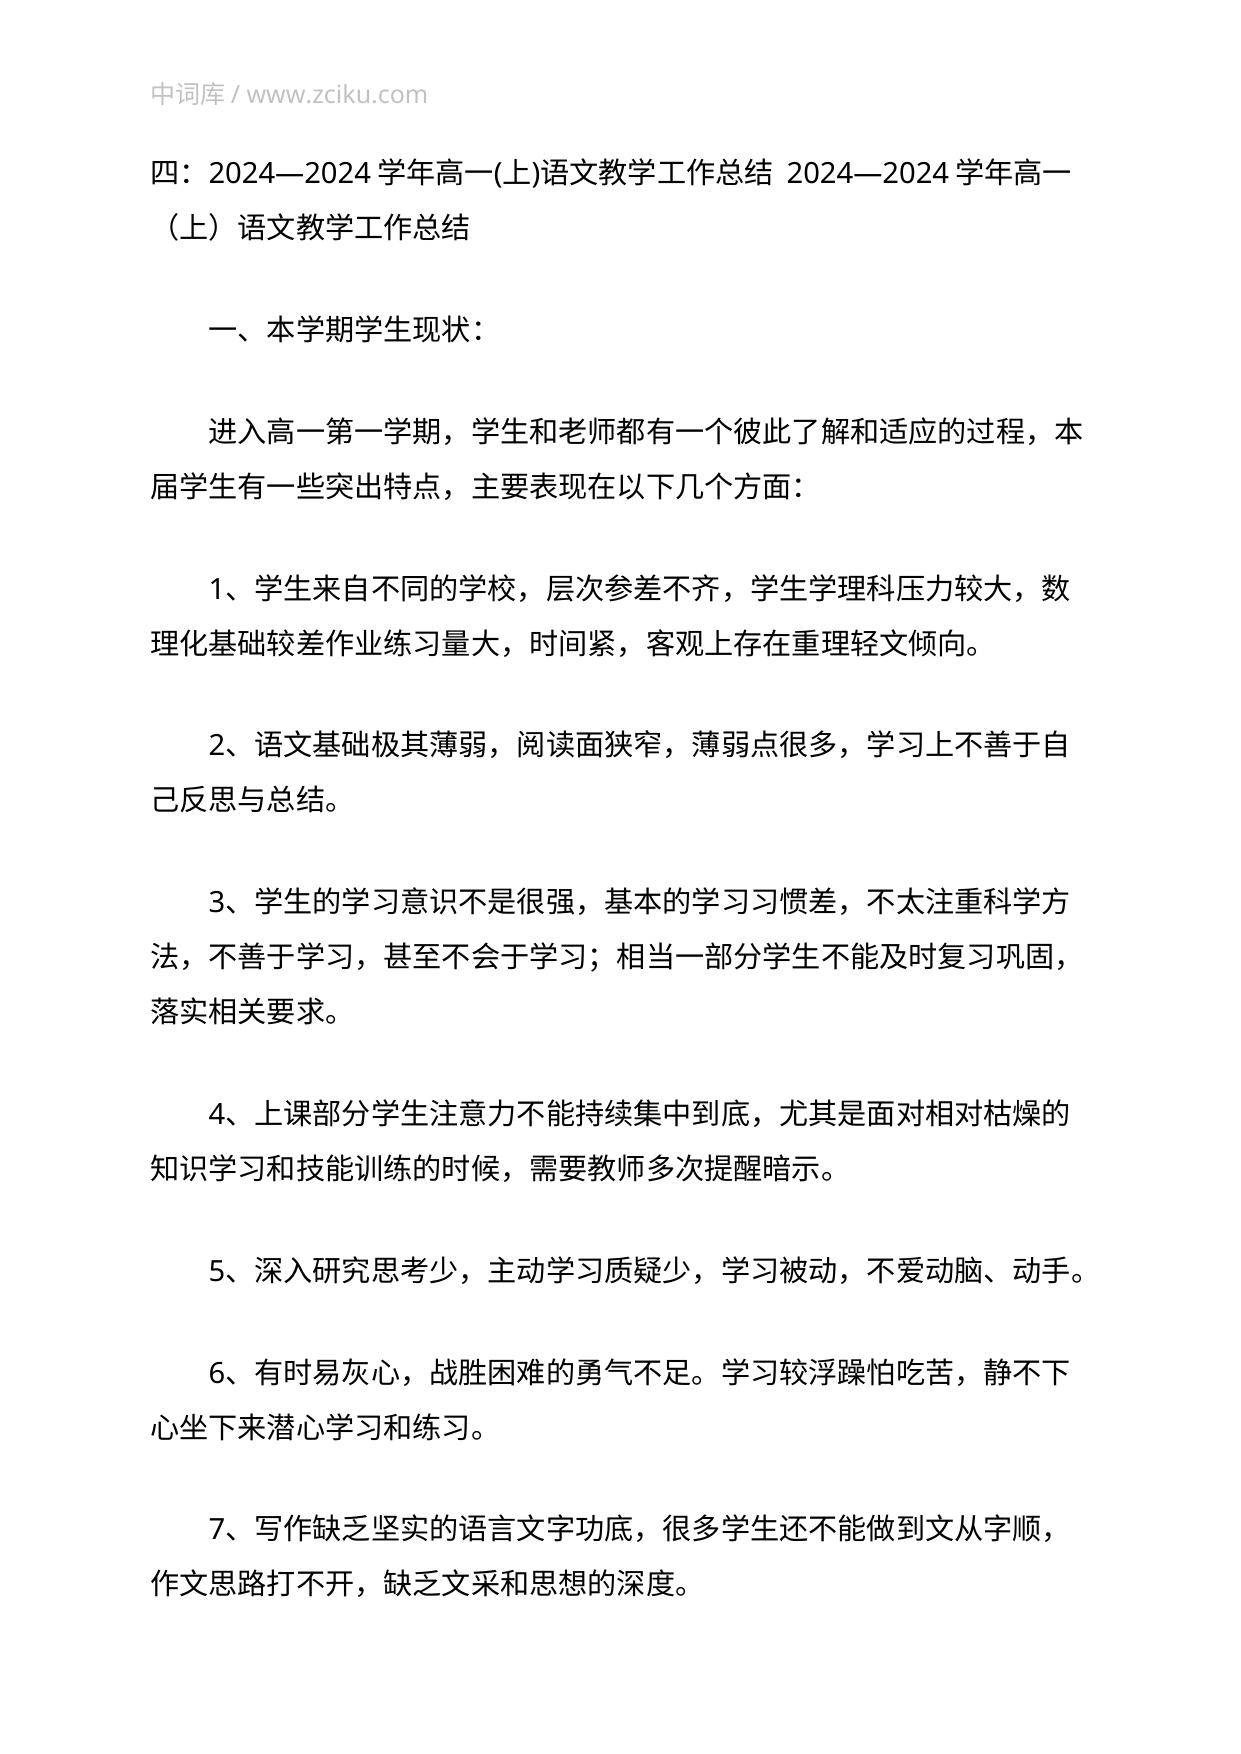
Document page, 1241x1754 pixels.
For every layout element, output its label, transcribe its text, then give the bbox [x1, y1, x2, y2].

text 6、有时易灰心，战胜困难的勇气不足。学习较浮躁怕吃苦，静不下心坐下来潜心学习和练习。 [150, 1349, 1090, 1446]
text 5、深入研究思考少，主动学习质疑少，学习被动，不爱动脑、动手。 [150, 1247, 1090, 1289]
text 一、本学期学生现状： [150, 307, 1090, 349]
text 4、上课部分学生注意力不能持续集中到底，尤其是面对相对枯燥的知识学习和技能训练的时候，需要教师多次提醒暗示。 [150, 1090, 1090, 1188]
text 1、学生来自不同的学校，层次参差不齐，学生学理科压力较大，数理化基础较差作业练习量大，时间紧，客观上存在重理轻文倾向。 [150, 565, 1090, 662]
text 2、语文基础极其薄弱，阅读面狭窄，薄弱点很多，学习上不善于自己反思与总结。 [150, 722, 1090, 819]
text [150, 150, 1090, 247]
text 3、学生的学习意识不是很强，基本的学习习惯差，不太注重科学方法，不善于学习，甚至不会于学习；相当一部分学生不能及时复习巩固，落实相关要求。 [150, 879, 1090, 1031]
text 进入高一第一学期，学生和老师都有一个彼此了解和适应的过程，本届学生有一些突出特点，主要表现在以下几个方面： [150, 408, 1090, 506]
text 7、写作缺乏坚实的语言文字功底，很多学生还不能做到文从字顺，作文思路打不开，缺乏文采和思想的深度。 [150, 1506, 1090, 1603]
